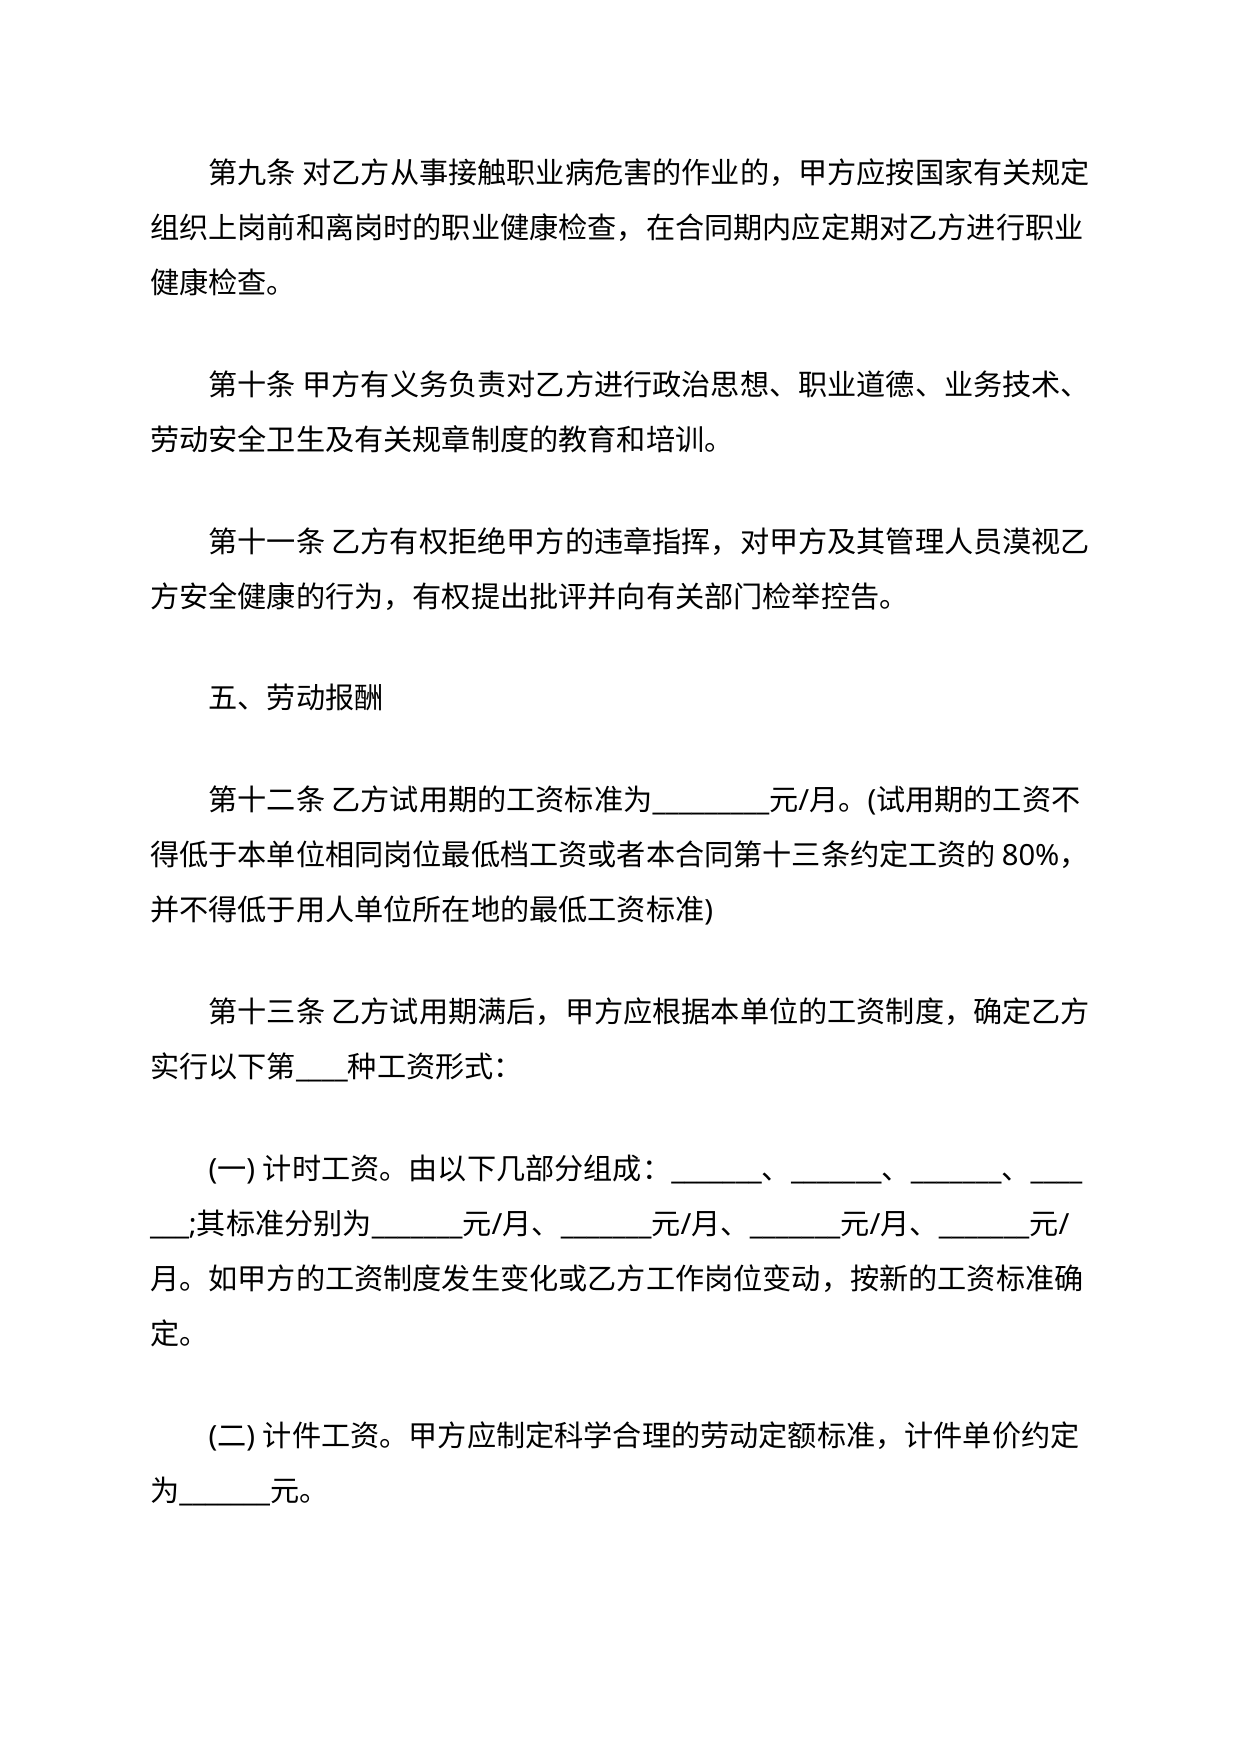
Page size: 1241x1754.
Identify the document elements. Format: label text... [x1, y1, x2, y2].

text 第十二条 乙方试用期的工资标准为_________元/月。(试用期的工资不得低于本单位相同岗位最低档工资或者本合同第十三条约定工资的80%，并不得低于用人单位所在地的最低工资标准) [150, 777, 1090, 929]
text 第十一条 乙方有权拒绝甲方的违章指挥，对甲方及其管理人员漠视乙方安全健康的行为，有权提出批评并向有关部门检举控告。 [150, 518, 1090, 615]
text 第九条 对乙方从事接触职业病危害的作业的，甲方应按国家有关规定组织上岗前和离岗时的职业健康检查，在合同期内应定期对乙方进行职业健康检查。 [150, 150, 1090, 302]
text (一) 计时工资。由以下几部分组成：_______、_______、_______、_______;其标准分别为_______元/月、_______元/月、_______元/月、_______元/月。如甲方的工资制度发生变化或乙方工作岗位变动，按新的工资标准确定。 [150, 1146, 1090, 1353]
text (二) 计件工资。甲方应制定科学合理的劳动定额标准，计件单价约定为_______元。 [150, 1412, 1090, 1509]
text 第十三条 乙方试用期满后，甲方应根据本单位的工资制度，确定乙方实行以下第____种工资形式： [150, 989, 1090, 1086]
text 五、劳动报酬 [150, 675, 1090, 717]
text 第十条 甲方有义务负责对乙方进行政治思想、职业道德、业务技术、劳动安全卫生及有关规章制度的教育和培训。 [150, 362, 1090, 459]
